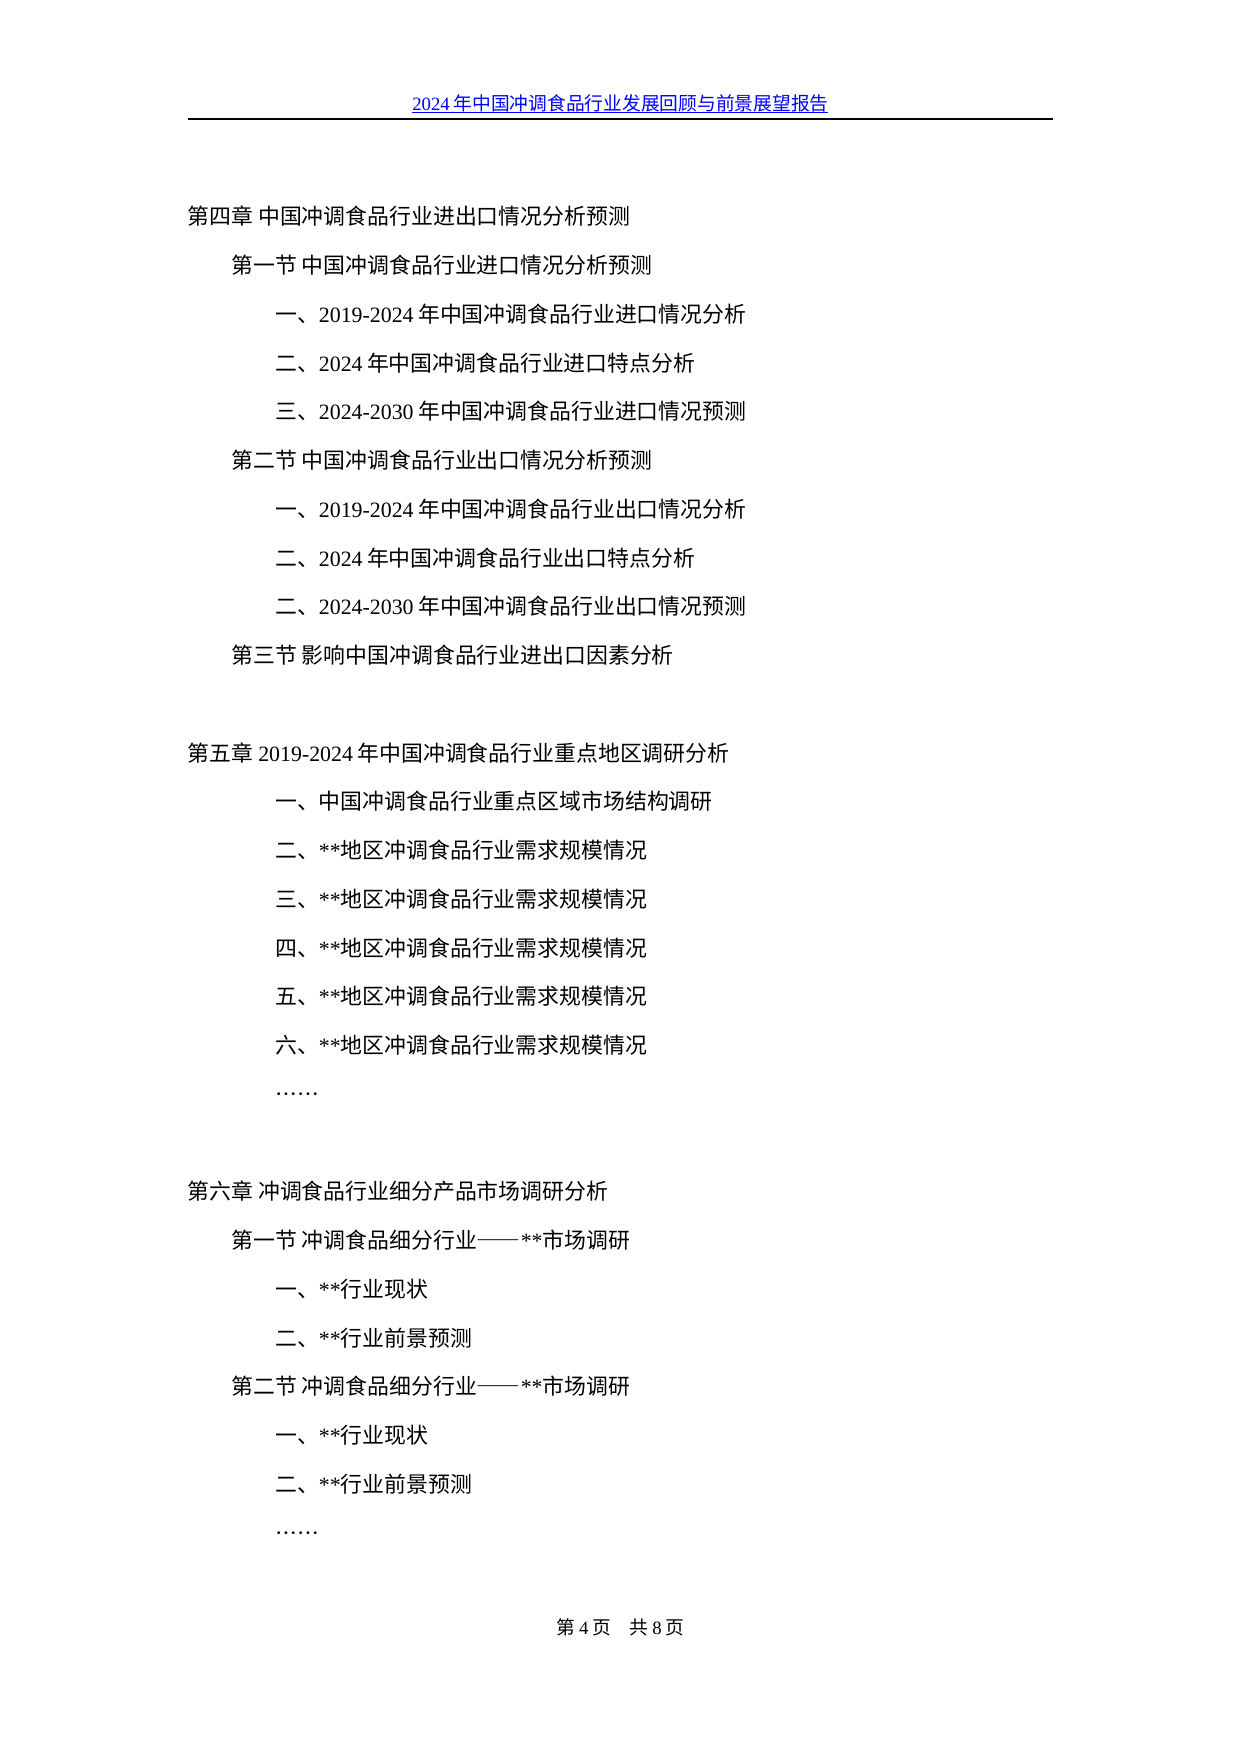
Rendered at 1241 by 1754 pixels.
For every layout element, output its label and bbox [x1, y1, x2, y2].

text [187, 150, 1053, 1548]
